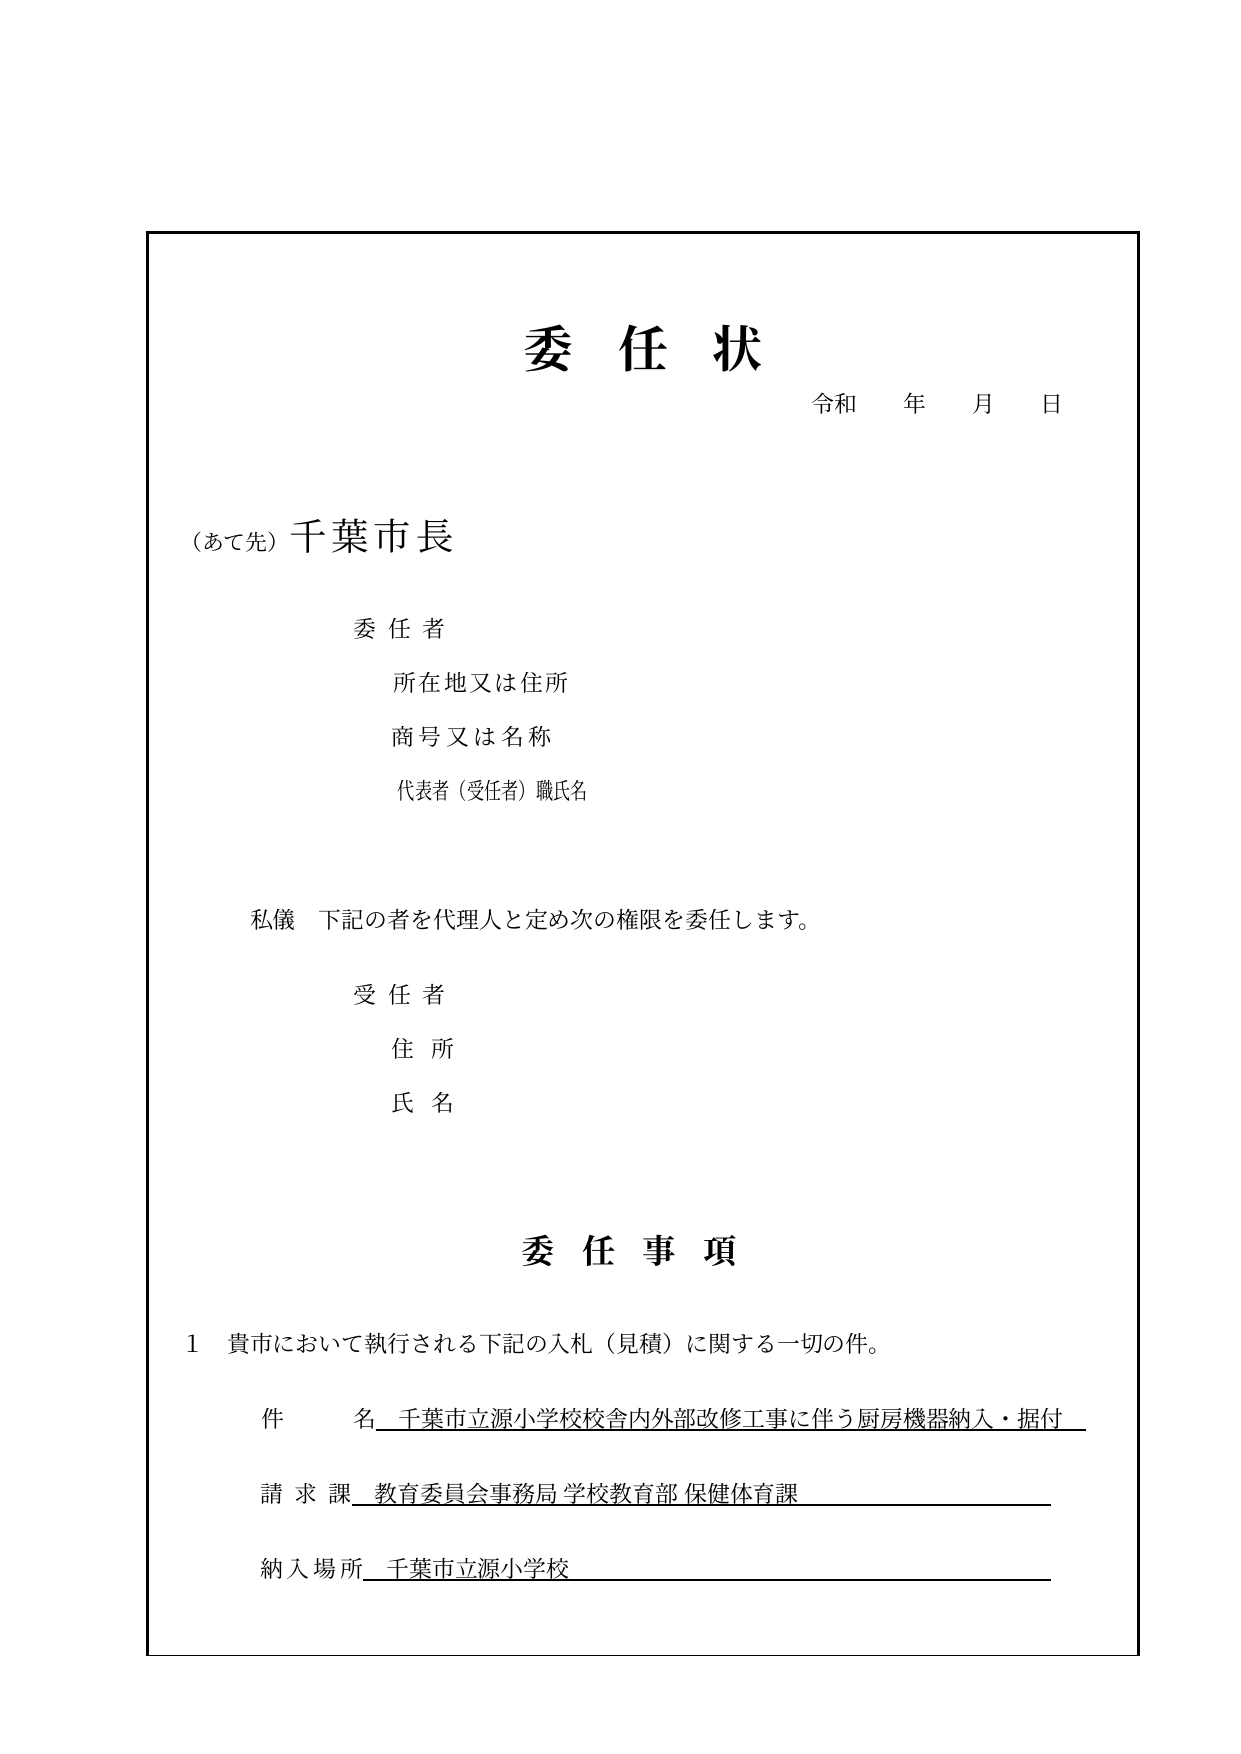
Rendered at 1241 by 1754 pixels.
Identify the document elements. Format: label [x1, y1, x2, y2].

table_header [149, 234, 1137, 1655]
